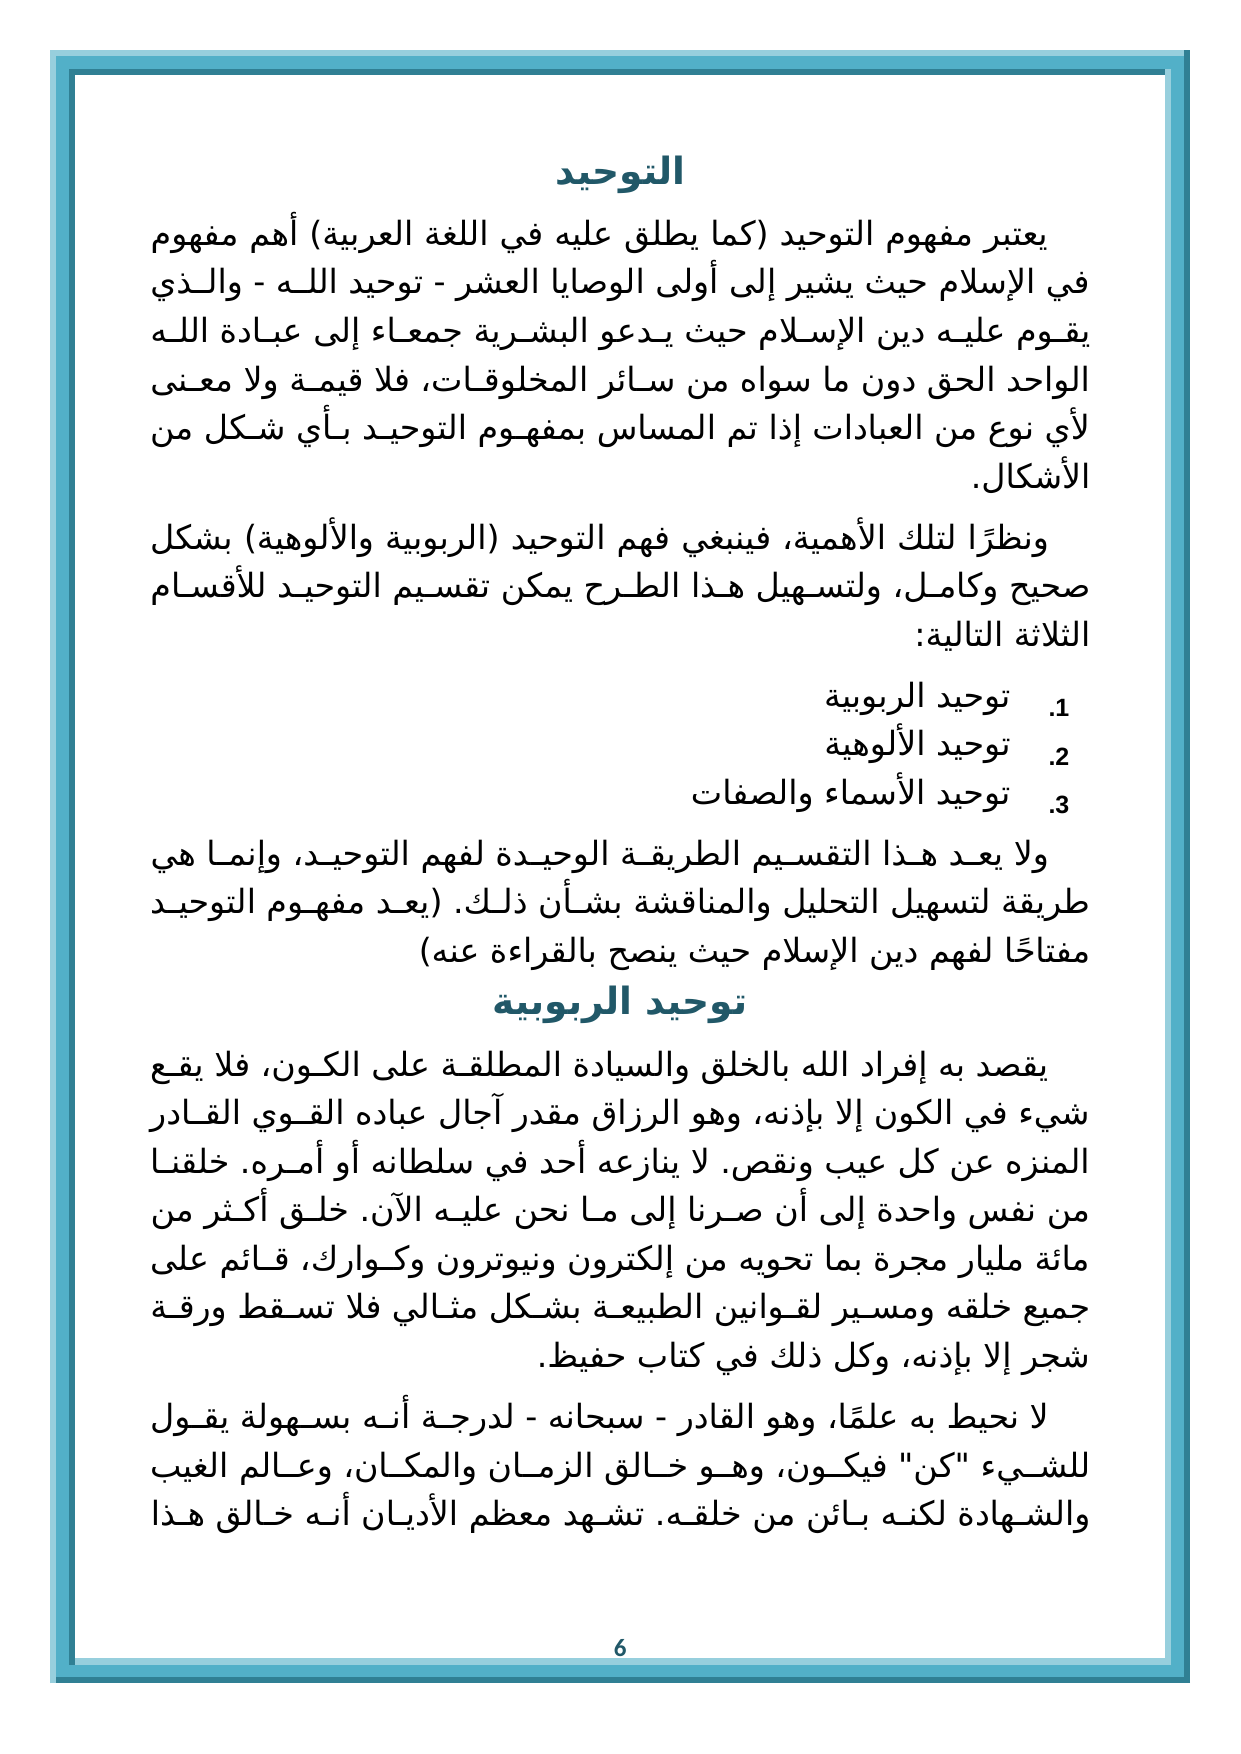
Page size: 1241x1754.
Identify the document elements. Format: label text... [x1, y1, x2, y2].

text التوحيد [150, 150, 1090, 202]
text يعتبر مفهوم التوحيد (كما يطلق عليه في اللغة العربية) أهم مفهوم في الإسلام حيث يشير إلى أولى الوصايا العشر - توحيد الله - والذي يقوم عليه دين الإسلام حيث يدعو البشرية جمعاء إلى عبادة الله الواحد الحق دون ما سواه من سائر المخلوقات، فلا قيمة ولا معنى لأي نوع من العبادات إذا تم المساس بمفهوم التوحيد بأي شكل من الأشكال. [150, 214, 1090, 506]
text ولا يعد هذا التقسيم الطريقة الوحيدة لفهم التوحيد، وإنما هي طريقة لتسهيل التحليل والمناقشة بشأن ذلك. (يعد مفهوم التوحيد مفتاحًا لفهم دين الإسلام حيث ينصح بالقراءة عنه) [150, 834, 1090, 980]
text توحيد الربوبية [150, 980, 1090, 1033]
text ونظرًا لتلك الأهمية، فينبغي فهم التوحيد (الربوبية والألوهية) بشكل صحيح وكامل، ولتسهيل هذا الطرح يمكن تقسيم التوحيد للأقسام الثلاثة التالية: [150, 518, 1090, 664]
list توحيد الربوبية [150, 676, 1048, 725]
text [150, 1397, 1090, 1543]
list توحيد الألوهية [150, 725, 1048, 773]
list توحيد الأسماء والصفات [150, 773, 1048, 822]
text يقصد به إفراد الله بالخلق والسيادة المطلقة على الكون، فلا يقع شيء في الكون إلا بإذنه، وهو الرزاق مقدر آجال عباده القوي القادر المنزه عن كل عيب ونقص. لا ينازعه أحد في سلطانه أو أمره. خلقنا من نفس واحدة إلى أن صرنا إلى ما نحن عليه الآن. خلق أكثر من مائة مليار مجرة بما تحويه من إلكترون ونيوترون وكوارك، قائم على جميع خلقه ومسير لقوانين الطبيعة بشكل مثالي فلا تسقط ورقة شجر إلا بإذنه، وكل ذلك في كتاب حفيظ. [150, 1045, 1090, 1385]
